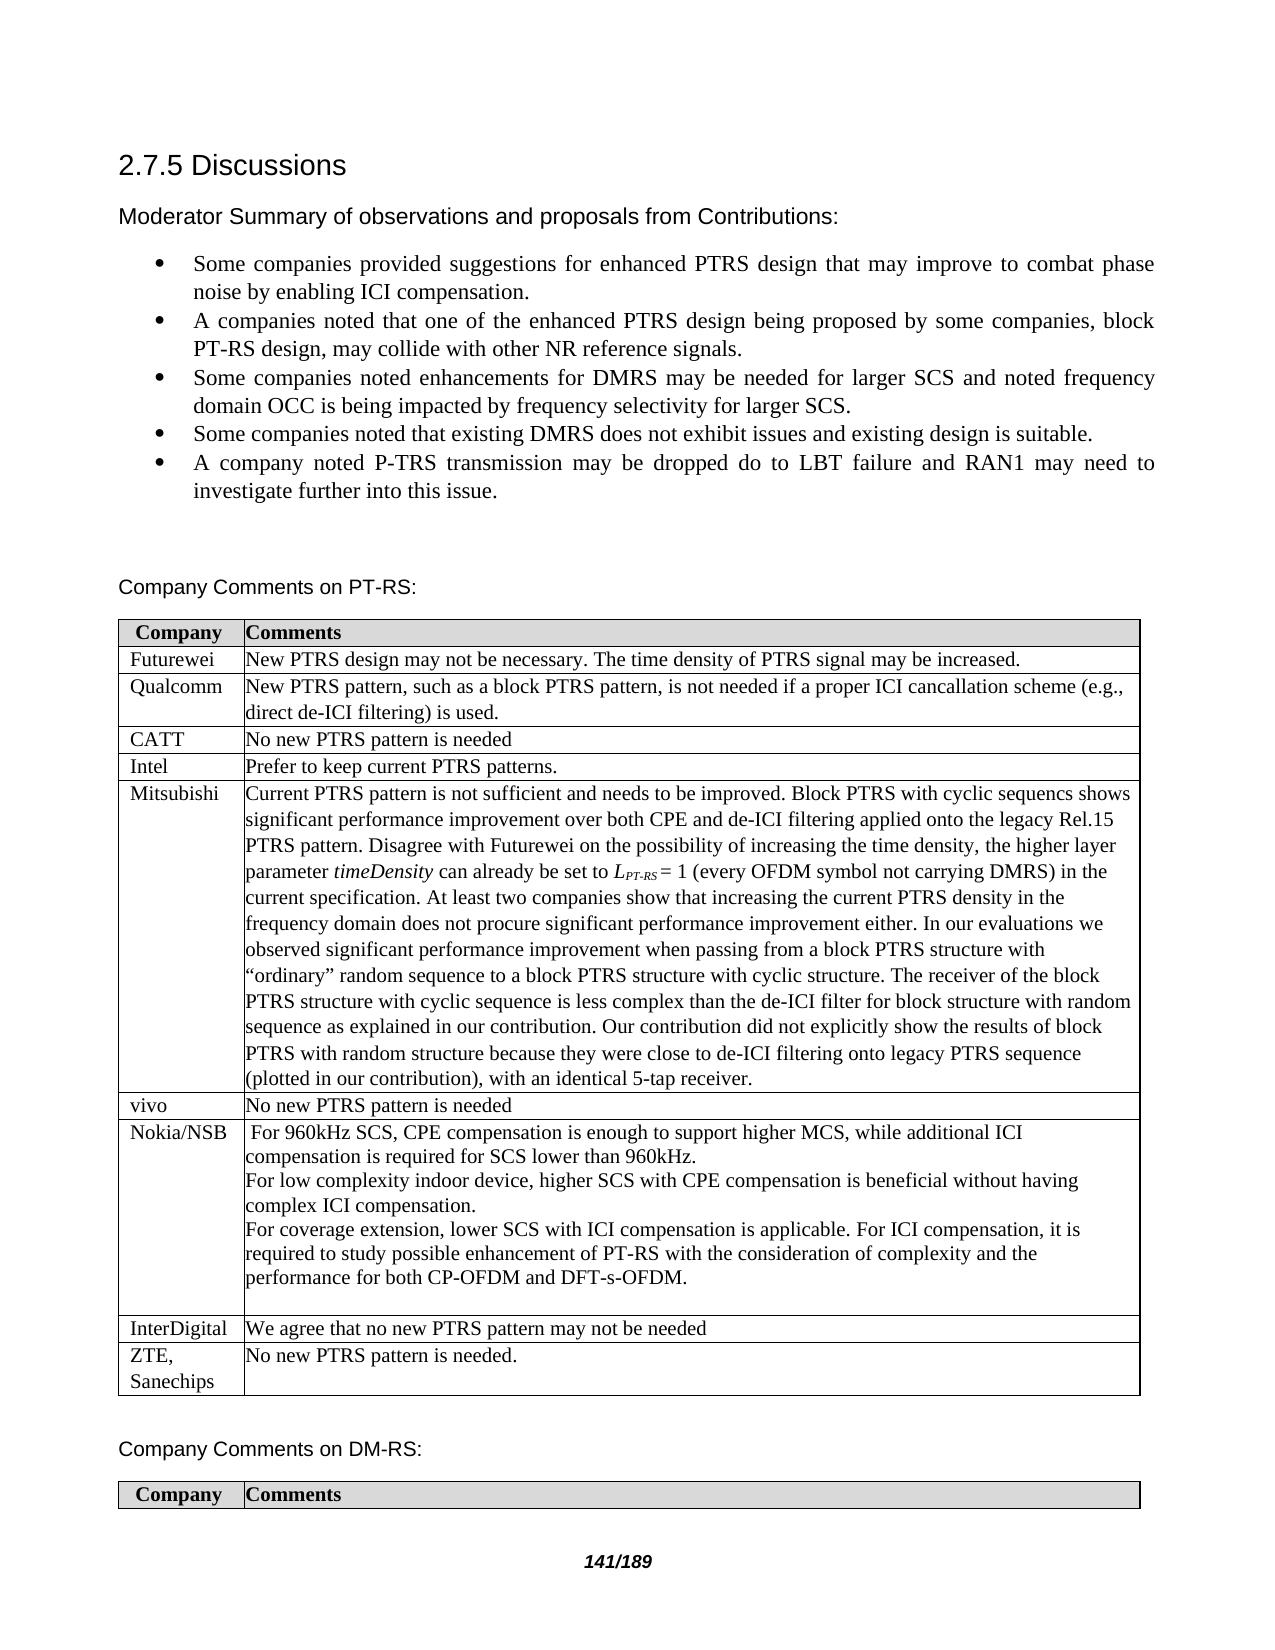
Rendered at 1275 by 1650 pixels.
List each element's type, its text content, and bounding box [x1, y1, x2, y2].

subtitle Company Comments on PT-RS: [118, 574, 1157, 598]
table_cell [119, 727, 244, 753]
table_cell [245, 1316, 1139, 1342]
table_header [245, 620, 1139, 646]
list A companies noted that one of the enhanced PTRS design being proposed by some companies, block PT-RS design, may collide with other NR reference signals. [156, 307, 1157, 361]
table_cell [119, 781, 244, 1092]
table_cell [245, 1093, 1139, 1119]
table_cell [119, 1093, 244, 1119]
list Some companies noted enhancements for DMRS may be needed for larger SCS and noted frequency domain OCC is being impacted by frequency selectivity for larger SCS. [156, 363, 1157, 418]
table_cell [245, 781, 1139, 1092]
list Some companies provided suggestions for enhanced PTRS design that may improve to combat phase noise by enabling ICI compensation. [156, 250, 1157, 304]
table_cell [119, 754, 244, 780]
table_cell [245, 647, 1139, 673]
subtitle Company Comments on DM-RS: [118, 1437, 1157, 1461]
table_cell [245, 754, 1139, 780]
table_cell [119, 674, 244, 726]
subtitle Moderator Summary of observations and proposals from Contributions: [118, 203, 1157, 229]
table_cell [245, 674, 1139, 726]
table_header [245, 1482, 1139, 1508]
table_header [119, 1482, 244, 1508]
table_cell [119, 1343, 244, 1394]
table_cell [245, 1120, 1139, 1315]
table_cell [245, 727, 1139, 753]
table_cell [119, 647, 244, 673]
list A company noted P-TRS transmission may be dropped do to LBT failure and RAN1 may need to investigate further into this issue. [156, 449, 1157, 504]
list Some companies noted that existing DMRS does not exhibit issues and existing design is suitable. [156, 420, 1157, 447]
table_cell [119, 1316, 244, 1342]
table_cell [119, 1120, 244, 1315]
subtitle 2.7.5 Discussions [118, 148, 1157, 181]
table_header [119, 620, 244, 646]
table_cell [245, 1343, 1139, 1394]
